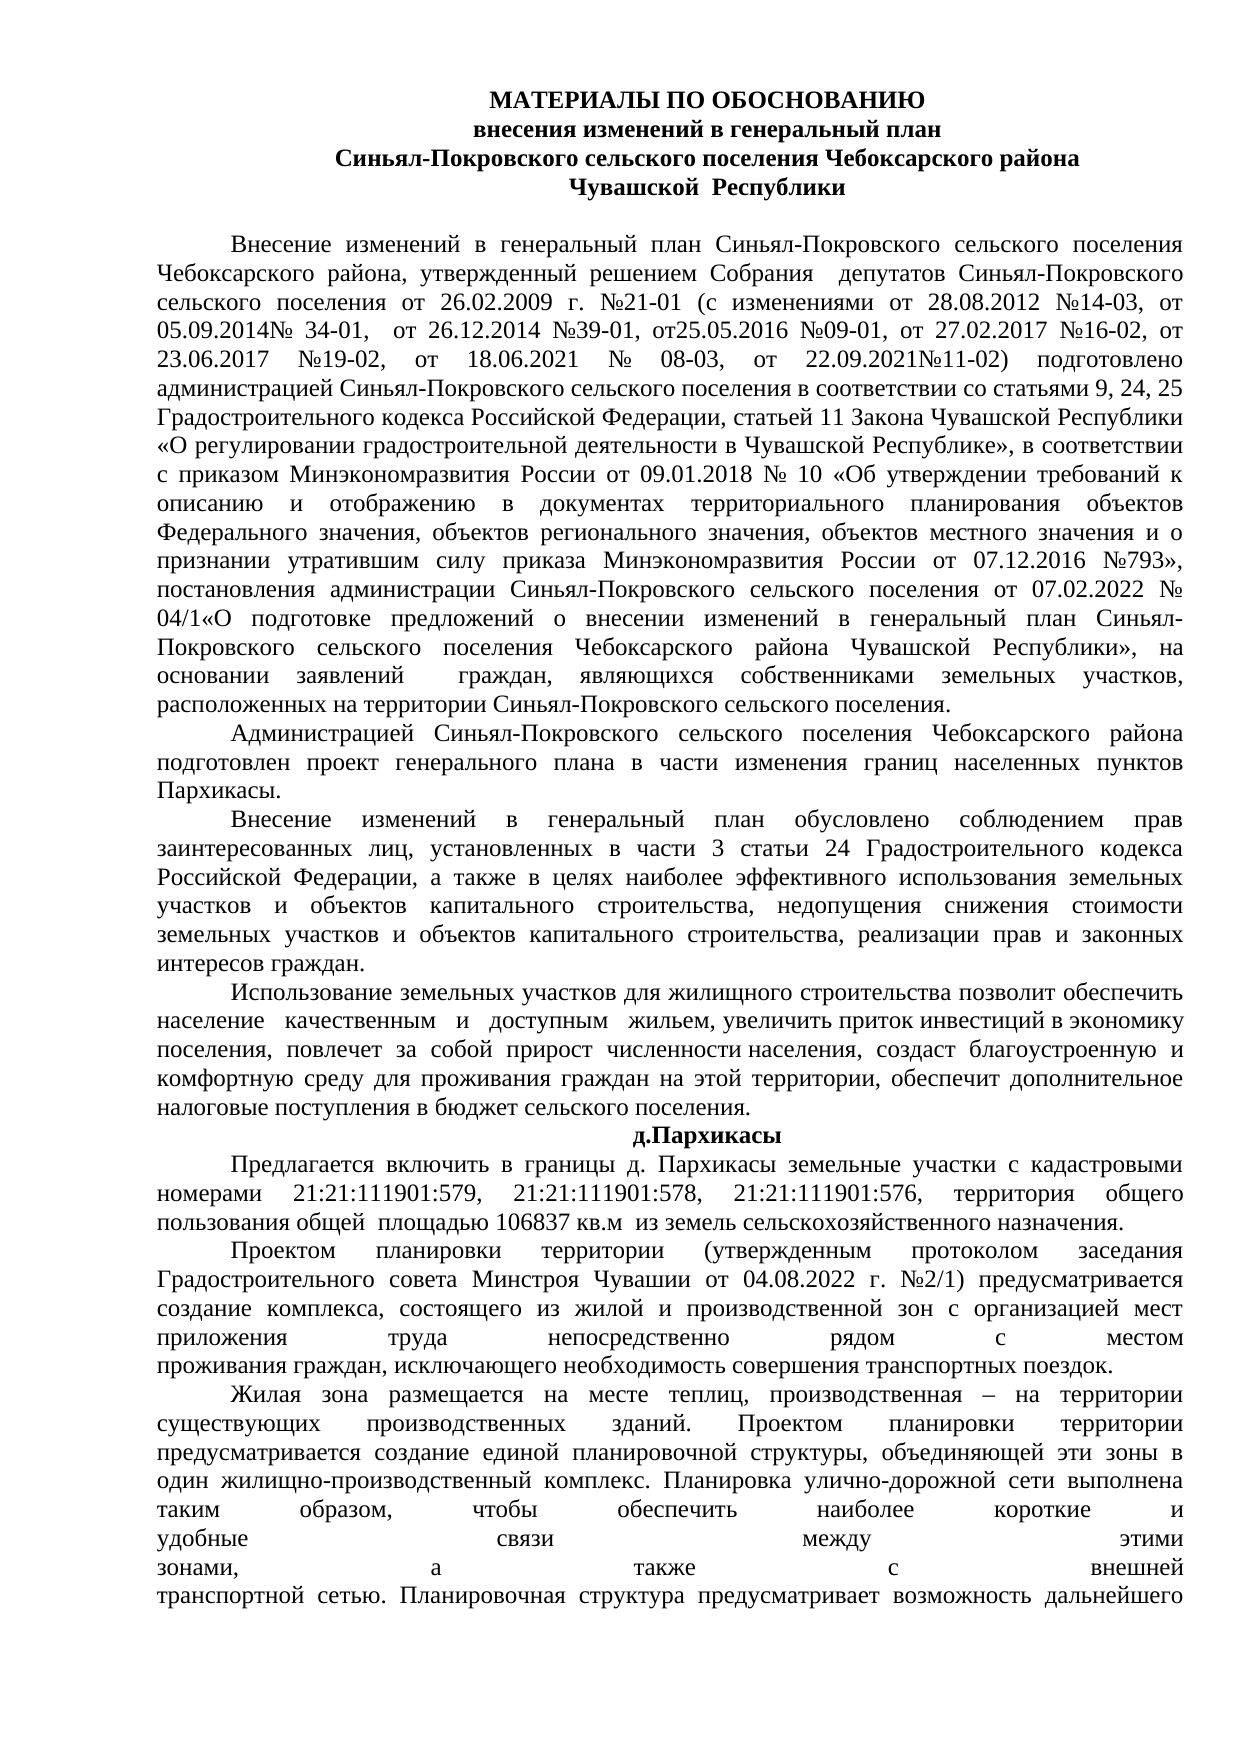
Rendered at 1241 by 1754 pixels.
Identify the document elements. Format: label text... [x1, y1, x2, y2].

text Синьял-Покровского сельского поселения Чебоксарского района [157, 143, 1184, 172]
text Администрацией Синьял-Покровского сельского поселения Чебоксарского района подготовлен проект генерального плана в части изменения границ населенных пунктов Пархикасы. [157, 718, 1184, 804]
text внесения изменений в генеральный план [157, 114, 1184, 143]
text Внесение изменений в генеральный план Синьял-Покровского сельского поселения Чебоксарского района, утвержденный решением Собрания депутатов Синьял-Покровского сельского поселения от 26.02.2009 г. №21-01 (с изменениями от 28.08.2012 №14-03, от 05.09.2014№ 34-01, от 26.12.2014 №39-01, от25.05.2016 №09-01, от 27.02.2017 №16-02, от 23.06.2017 №19-02, от 18.06.2021 № 08-03, от 22.09.2021№11-02) подготовлено администрацией Синьял-Покровского сельского поселения в соответствии со статьями 9, 24, 25 Градостроительного кодекса Российской Федерации, статьей 11 Закона Чувашской Республики «О регулировании градостроительной деятельности в Чувашской Республике», в соответствии с приказом Минэкономразвития России от 09.01.2018 № 10 «Об утверждении требований к описанию и отображению в документах территориального планирования объектов Федерального значения, объектов регионального значения, объектов местного значения и о признании утратившим силу приказа Минэкономразвития России от 07.12.2016 №793», постановления администрации Синьял-Покровского сельского поселения от 07.02.2022 № 04/1«О подготовке предложений о внесении изменений в генеральный план Синьял-Покровского сельского поселения Чебоксарского района Чувашской Республики», на основании заявлений граждан, являющихся собственниками земельных участков, расположенных на территории Синьял-Покровского сельского поселения. [157, 229, 1184, 718]
text д.Пархикасы [157, 1121, 1184, 1149]
text Использование земельных участков для жилищного строительства позволит обеспечить население качественным и доступным жильем, увеличить приток инвестиций в экономику поселения, повлечет за собой прирост численности населения, создаст благоустроенную и комфортную среду для проживания граждан на этой территории, обеспечит дополнительное налоговые поступления в бюджет сельского поселения. [157, 977, 1184, 1121]
text МАТЕРИАЛЫ ПО ОБОСНОВАНИЮ [157, 86, 1184, 114]
text Предлагается включить в границы д. Пархикасы земельные участки с кадастровыми номерами 21:21:111901:579, 21:21:111901:578, 21:21:111901:576, территория общего пользования общей площадью 106837 кв.м из земель сельскохозяйственного назначения. [157, 1149, 1184, 1236]
text Чувашской Республики [157, 172, 1184, 201]
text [157, 1379, 1184, 1609]
text Внесение изменений в генеральный план обусловлено соблюдением прав заинтересованных лиц, установленных в части 3 статьи 24 Градостроительного кодекса Российской Федерации, а также в целях наиболее эффективного использования земельных участков и объектов капитального строительства, недопущения снижения стоимости земельных участков и объектов капитального строительства, реализации прав и законных интересов граждан. [157, 804, 1184, 977]
text Проектом планировки территории (утвержденным протоколом заседания Градостроительного совета Минстроя Чувашии от 04.08.2022 г. №2/1) предусматривается создание комплекса, состоящего из жилой и производственной зон с организацией мест приложения труда непосредственно рядом с местом проживания граждан, исключающего необходимость совершения транспортных поездок. [157, 1236, 1184, 1379]
